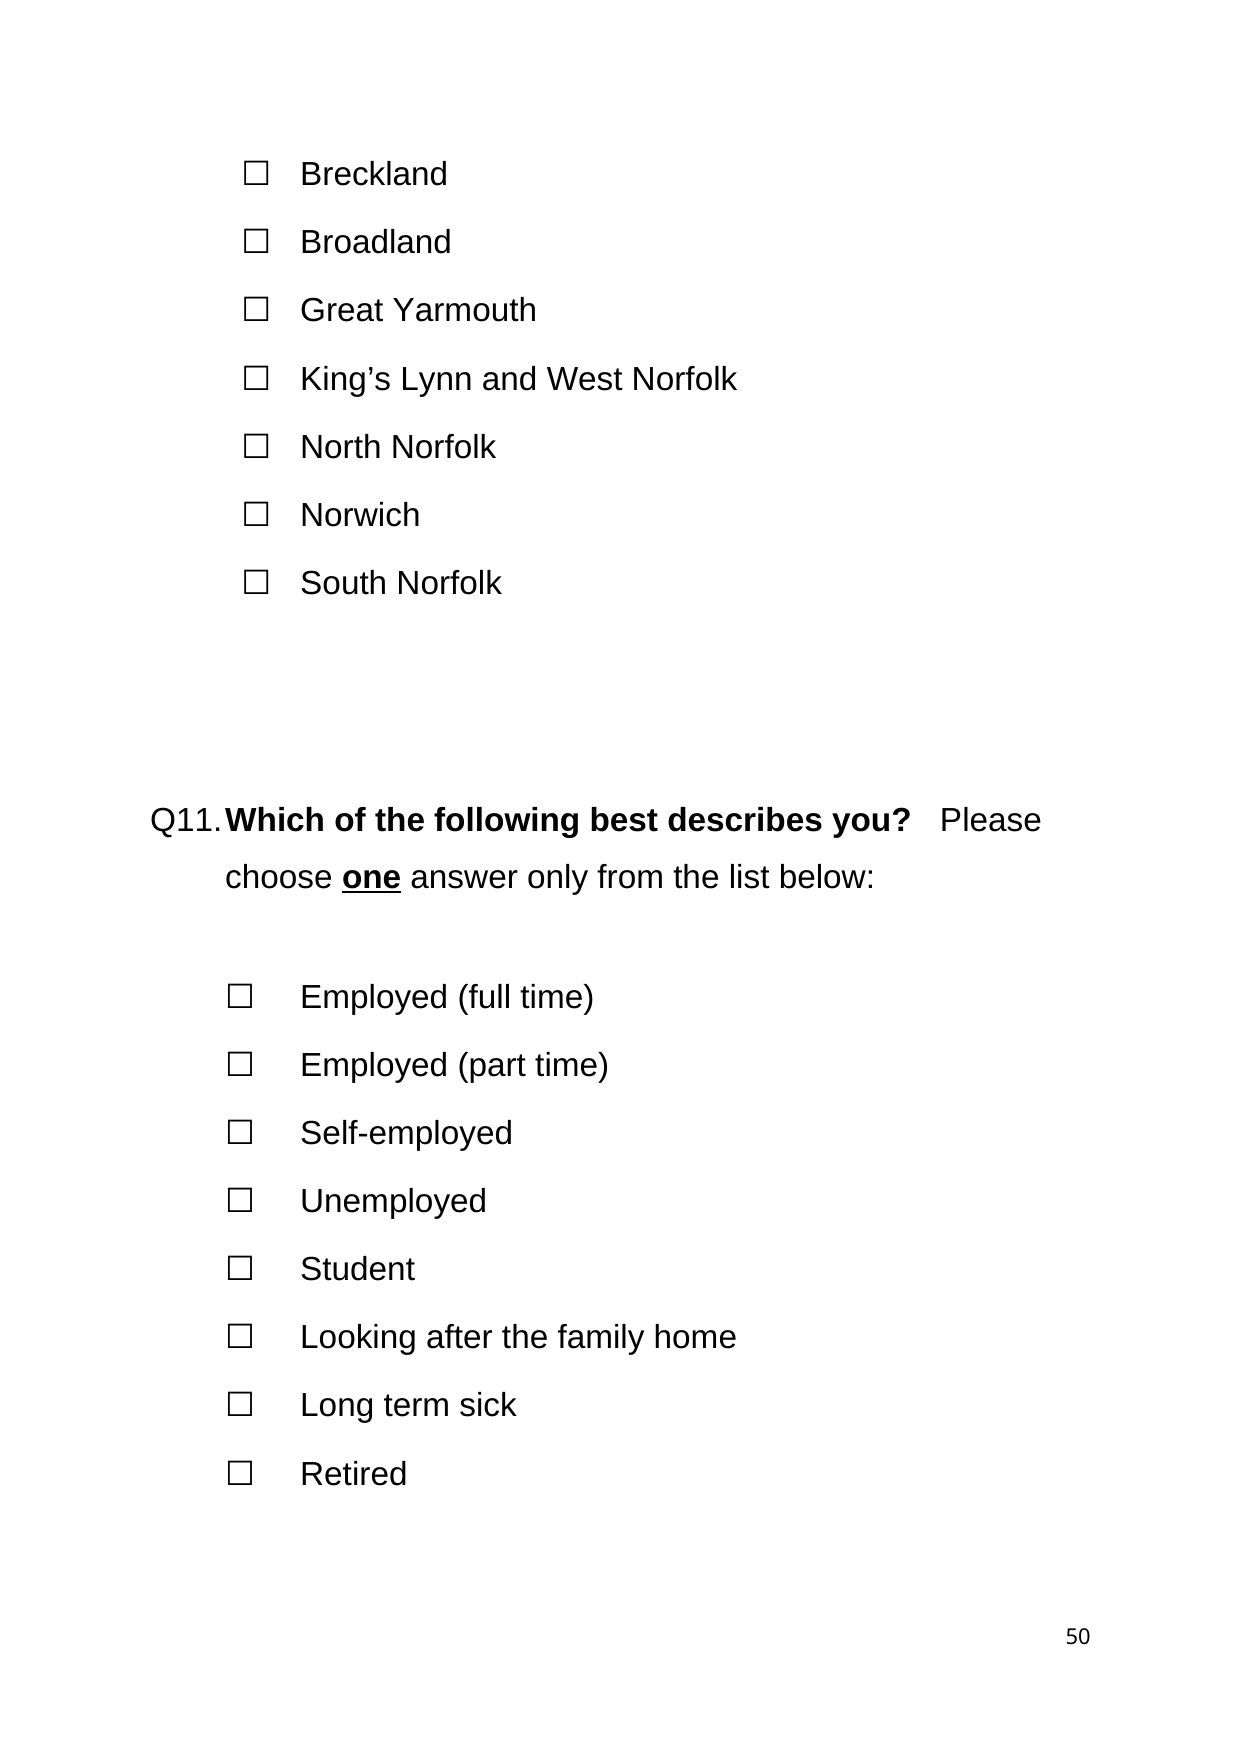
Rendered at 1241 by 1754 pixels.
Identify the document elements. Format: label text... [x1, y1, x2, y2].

text North Norfolk [225, 422, 1090, 468]
list Which of the following best describes you? Please choose one answer only from the list below: [150, 800, 1090, 896]
text Great Yarmouth [225, 286, 1090, 332]
text Self-employed [225, 1109, 1090, 1154]
text Employed (full time) [225, 972, 1090, 1018]
text Student [225, 1245, 1090, 1290]
text Retired [225, 1449, 1090, 1495]
text Norwich [225, 491, 1090, 536]
text King’s Lynn and West Norfolk [225, 354, 1090, 400]
text Employed (part time) [225, 1041, 1090, 1086]
text Looking after the family home [225, 1313, 1090, 1358]
text Breckland [225, 150, 1090, 195]
text Broadland [225, 218, 1090, 263]
text South Norfolk [225, 559, 1090, 604]
text Long term sick [225, 1381, 1090, 1427]
text Unemployed [225, 1177, 1090, 1222]
